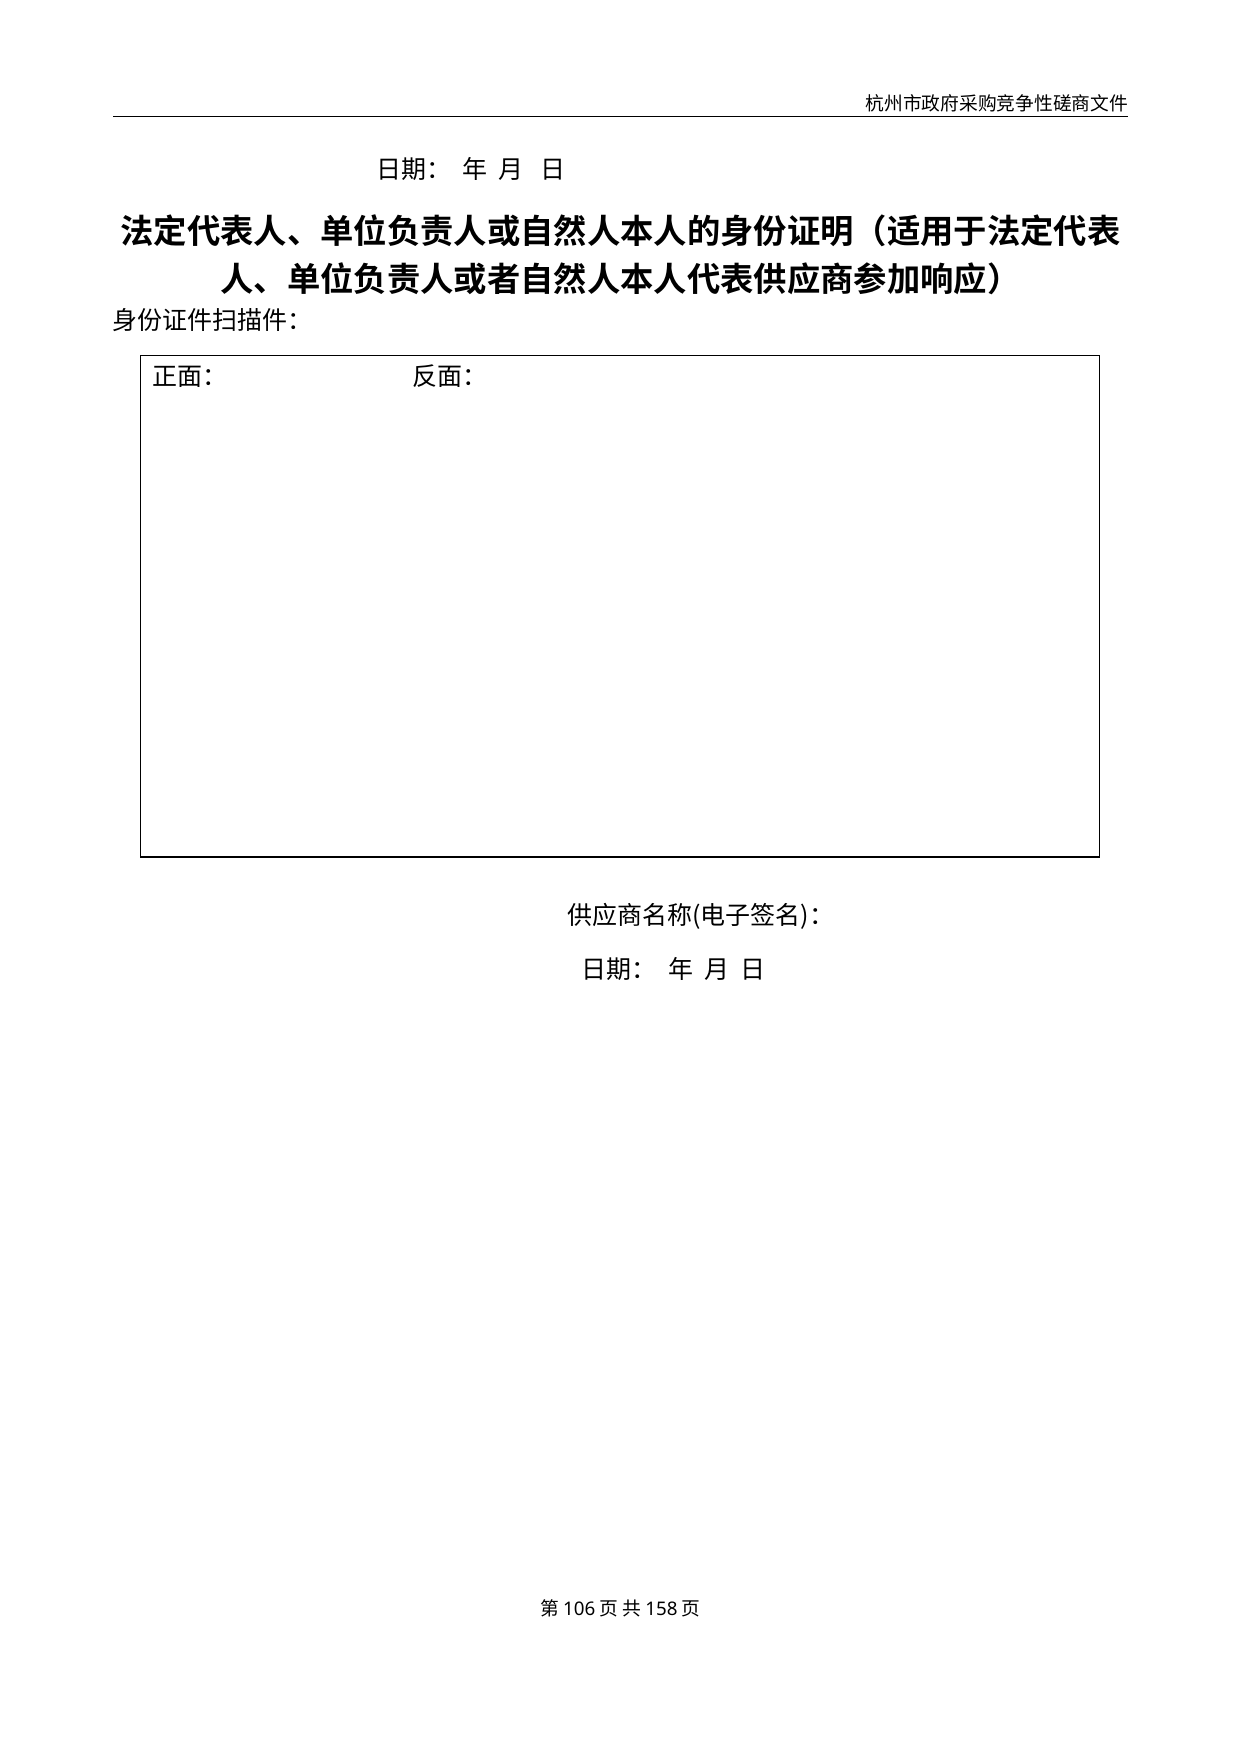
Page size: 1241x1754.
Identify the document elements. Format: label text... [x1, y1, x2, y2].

text 法定代表人、单位负责人或自然人本人的身份证明（适用于法定代表人、单位负责人或者自然人本人代表供应商参加响应） [112, 204, 1128, 301]
text 身份证件扫描件： [112, 301, 1128, 337]
text 日期： 年 月 日 [112, 150, 1128, 186]
text 供应商名称(电子签名)： [112, 895, 1128, 932]
text 日期： 年 月 日 [112, 950, 1128, 986]
table_header 正面： 反面： [141, 356, 1099, 856]
